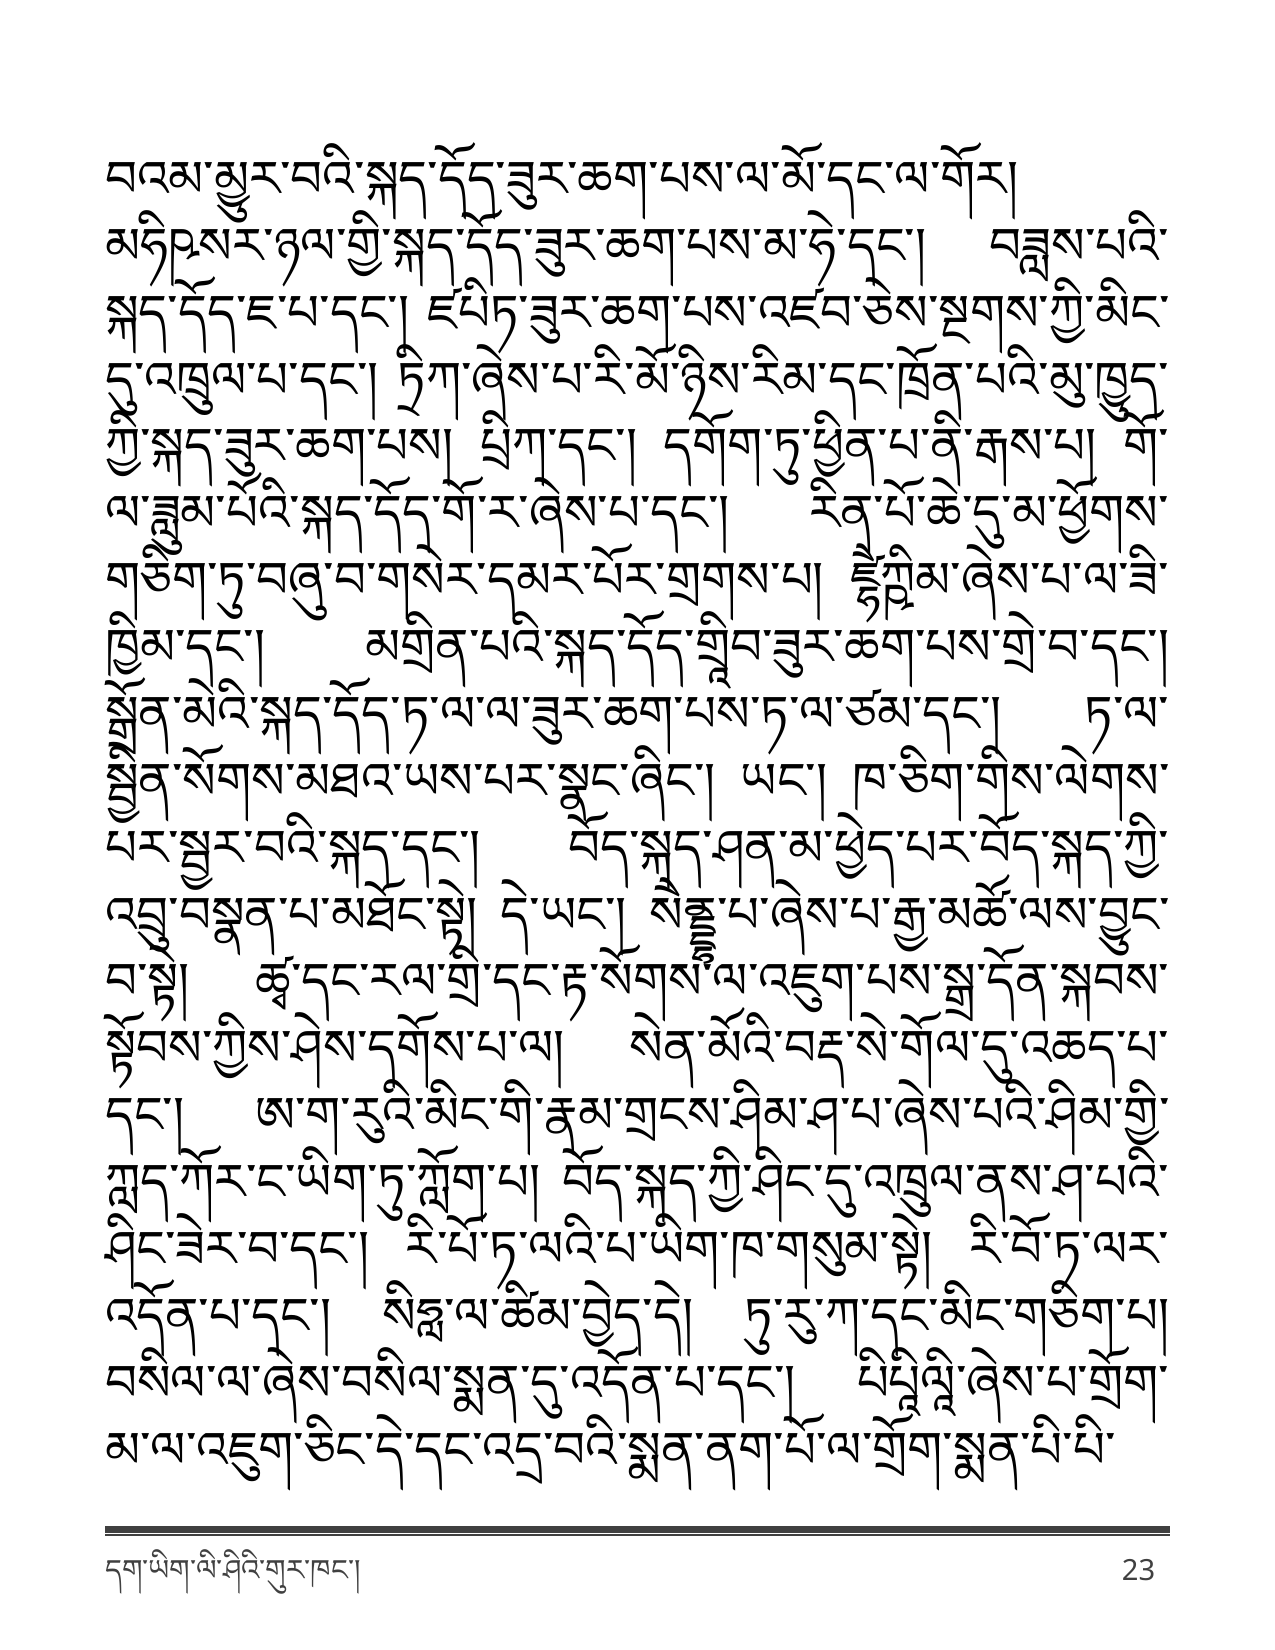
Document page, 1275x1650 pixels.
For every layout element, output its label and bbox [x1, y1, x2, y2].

text [105, 150, 1170, 1479]
